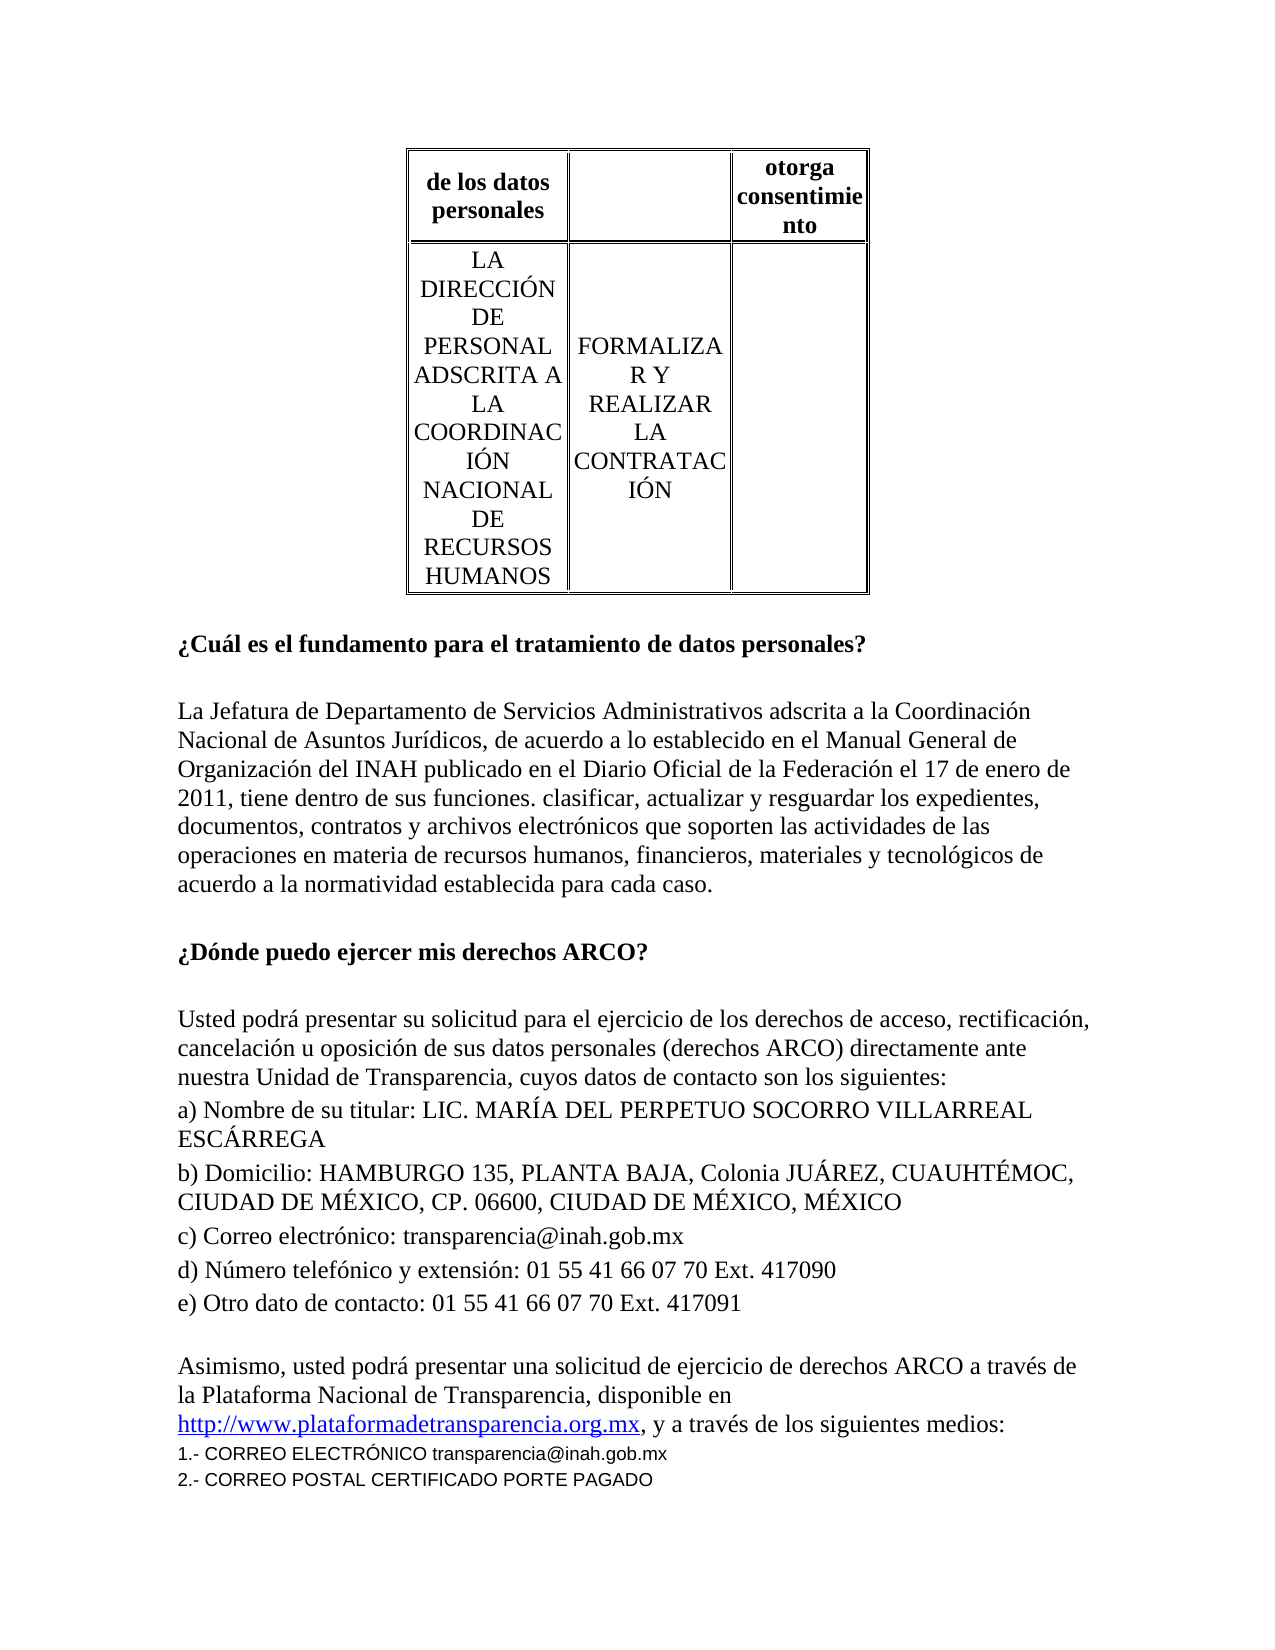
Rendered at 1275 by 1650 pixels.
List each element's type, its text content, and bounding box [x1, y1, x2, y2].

text d) Número telefónico y extensión: 01 55 41 66 07 70 Ext. 417090 [177, 1255, 1098, 1283]
text a) Nombre de su titular: LIC. MARÍA DEL PERPETUO SOCORRO VILLARREAL ESCÁRREGA [177, 1096, 1098, 1153]
table_cell LA DIRECCIÓN DE PERSONAL ADSCRITA A LA COORDINACIÓN NACIONAL DE RECURSOS HUMANOS [409, 240, 568, 592]
text Asimismo, usted podrá presentar una solicitud de ejercicio de derechos ARCO a través de la Plataforma Nacional de Transparencia, disponible en http://www.plataformadetransparencia.org.mx, y a través de los siguientes medios: [177, 1322, 1098, 1437]
text c) Correo electrónico: transparencia@inah.gob.mx [177, 1221, 1098, 1249]
text 1.- CORREO ELECTRÓNICO transparencia@inah.gob.mx [177, 1442, 1098, 1464]
text Usted podrá presentar su solicitud para el ejercicio de los derechos de acceso, rectificación, cancelación u oposición de sus datos personales (derechos ARCO) directamente ante nuestra Unidad de Transparencia, cuyos datos de contacto son los siguientes: [177, 1004, 1098, 1091]
text La Jefatura de Departamento de Servicios Administrativos adscrita a la Coordinación Nacional de Asuntos Jurídicos, de acuerdo a lo establecido en el Manual General de Organización del INAH publicado en el Diario Oficial de la Federación el 17 de enero de 2011, tiene dentro de sus funciones. clasificar, actualizar y resguardar los expedientes, documentos, contratos y archivos electrónicos que soporten las actividades de las operaciones en materia de recursos humanos, financieros, materiales y tecnológicos de acuerdo a la normatividad establecida para cada caso. [177, 696, 1098, 898]
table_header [409, 151, 568, 240]
text ¿Cuál es el fundamento para el tratamiento de datos personales? [177, 629, 1098, 657]
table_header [732, 151, 866, 240]
table_header Finalidad [569, 151, 732, 240]
text 2.- CORREO POSTAL CERTIFICADO PORTE PAGADO [177, 1469, 1098, 1491]
text ¿Dónde puedo ejercer mis derechos ARCO? [177, 937, 1098, 965]
text e) Otro dato de contacto: 01 55 41 66 07 70 Ext. 417091 [177, 1288, 1098, 1317]
table_cell FORMALIZAR Y REALIZAR LA CONTRATACIÓN [569, 244, 732, 592]
table_cell [732, 240, 867, 592]
text b) Domicilio: HAMBURGO 135, PLANTA BAJA, Colonia JUÁREZ, CUAUHTÉMOC, CIUDAD DE MÉXICO, CP. 06600, CIUDAD DE MÉXICO, MÉXICO [177, 1158, 1098, 1216]
